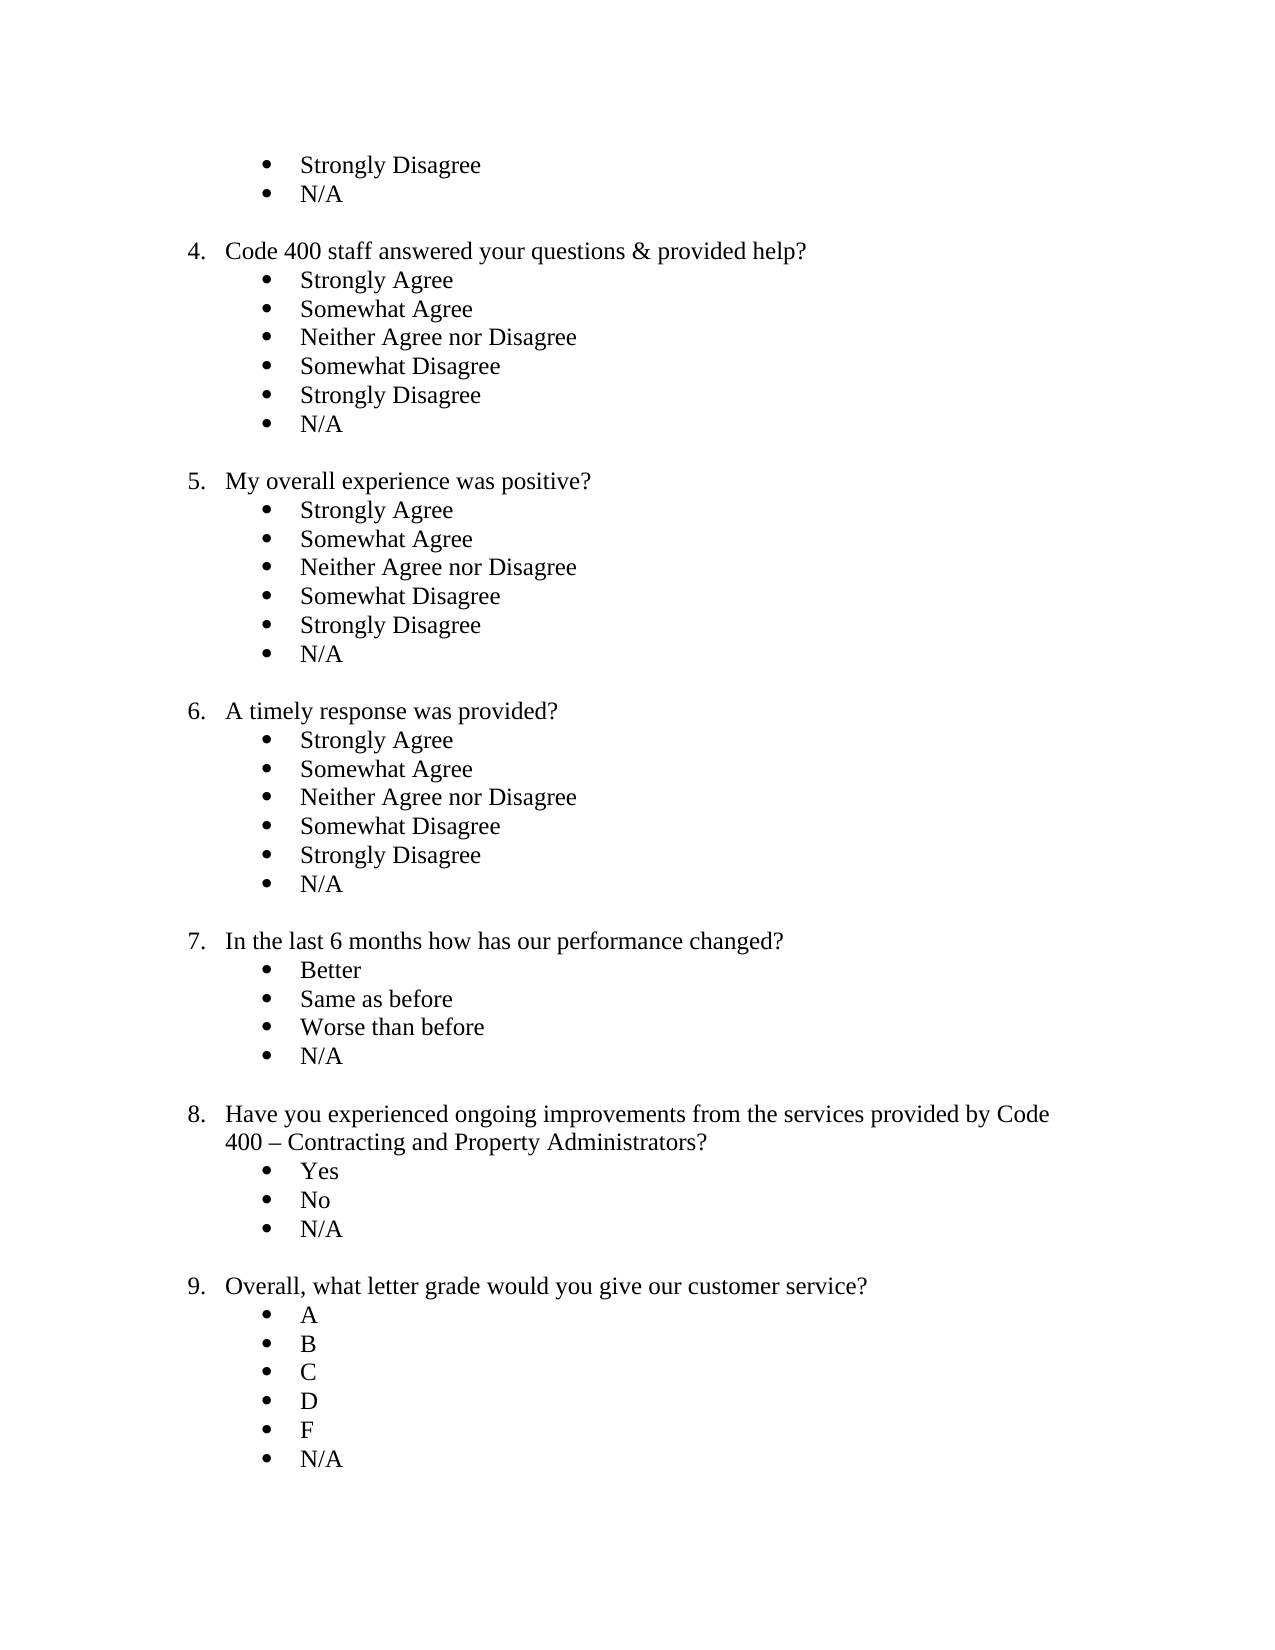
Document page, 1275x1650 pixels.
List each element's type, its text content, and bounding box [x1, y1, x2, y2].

list N/A [262, 1041, 1087, 1070]
list Neither Agree nor Disagree [262, 322, 1087, 351]
list Neither Agree nor Disagree [262, 782, 1087, 811]
list My overall experience was positive? [187, 466, 1087, 495]
list Neither Agree nor Disagree [262, 552, 1087, 581]
list No [262, 1185, 1087, 1214]
list F [262, 1415, 1087, 1444]
list In the last 6 months how has our performance changed? [187, 926, 1087, 955]
list N/A [262, 1214, 1087, 1242]
list B [262, 1329, 1087, 1357]
list D [262, 1386, 1087, 1415]
list N/A [262, 639, 1087, 667]
list Strongly Disagree [262, 840, 1087, 869]
list Somewhat Agree [262, 754, 1087, 782]
list N/A [262, 179, 1087, 207]
list Strongly Disagree [262, 150, 1087, 179]
list Same as before [262, 984, 1087, 1012]
list Somewhat Disagree [262, 581, 1087, 610]
list Better [262, 955, 1087, 984]
list A [262, 1300, 1087, 1329]
list Somewhat Agree [262, 294, 1087, 322]
list N/A [262, 409, 1087, 437]
list Yes [262, 1156, 1087, 1185]
list N/A [262, 869, 1087, 897]
list Strongly Agree [262, 495, 1087, 524]
list Somewhat Disagree [262, 811, 1087, 840]
list Strongly Agree [262, 265, 1087, 294]
list Overall, what letter grade would you give our customer service? [187, 1271, 1087, 1300]
list Strongly Disagree [262, 610, 1087, 639]
list Somewhat Agree [262, 524, 1087, 552]
list Code 400 staff answered your questions & provided help? [187, 236, 1087, 265]
list N/A [262, 1444, 1087, 1472]
list A timely response was provided? [187, 696, 1087, 725]
list Strongly Agree [262, 725, 1087, 754]
list Strongly Disagree [262, 380, 1087, 409]
list C [262, 1357, 1087, 1386]
list Have you experienced ongoing improvements from the services provided by Code 400 – Contracting and Property Administrators? [187, 1099, 1087, 1156]
list Worse than before [262, 1012, 1087, 1041]
list Somewhat Disagree [262, 351, 1087, 380]
